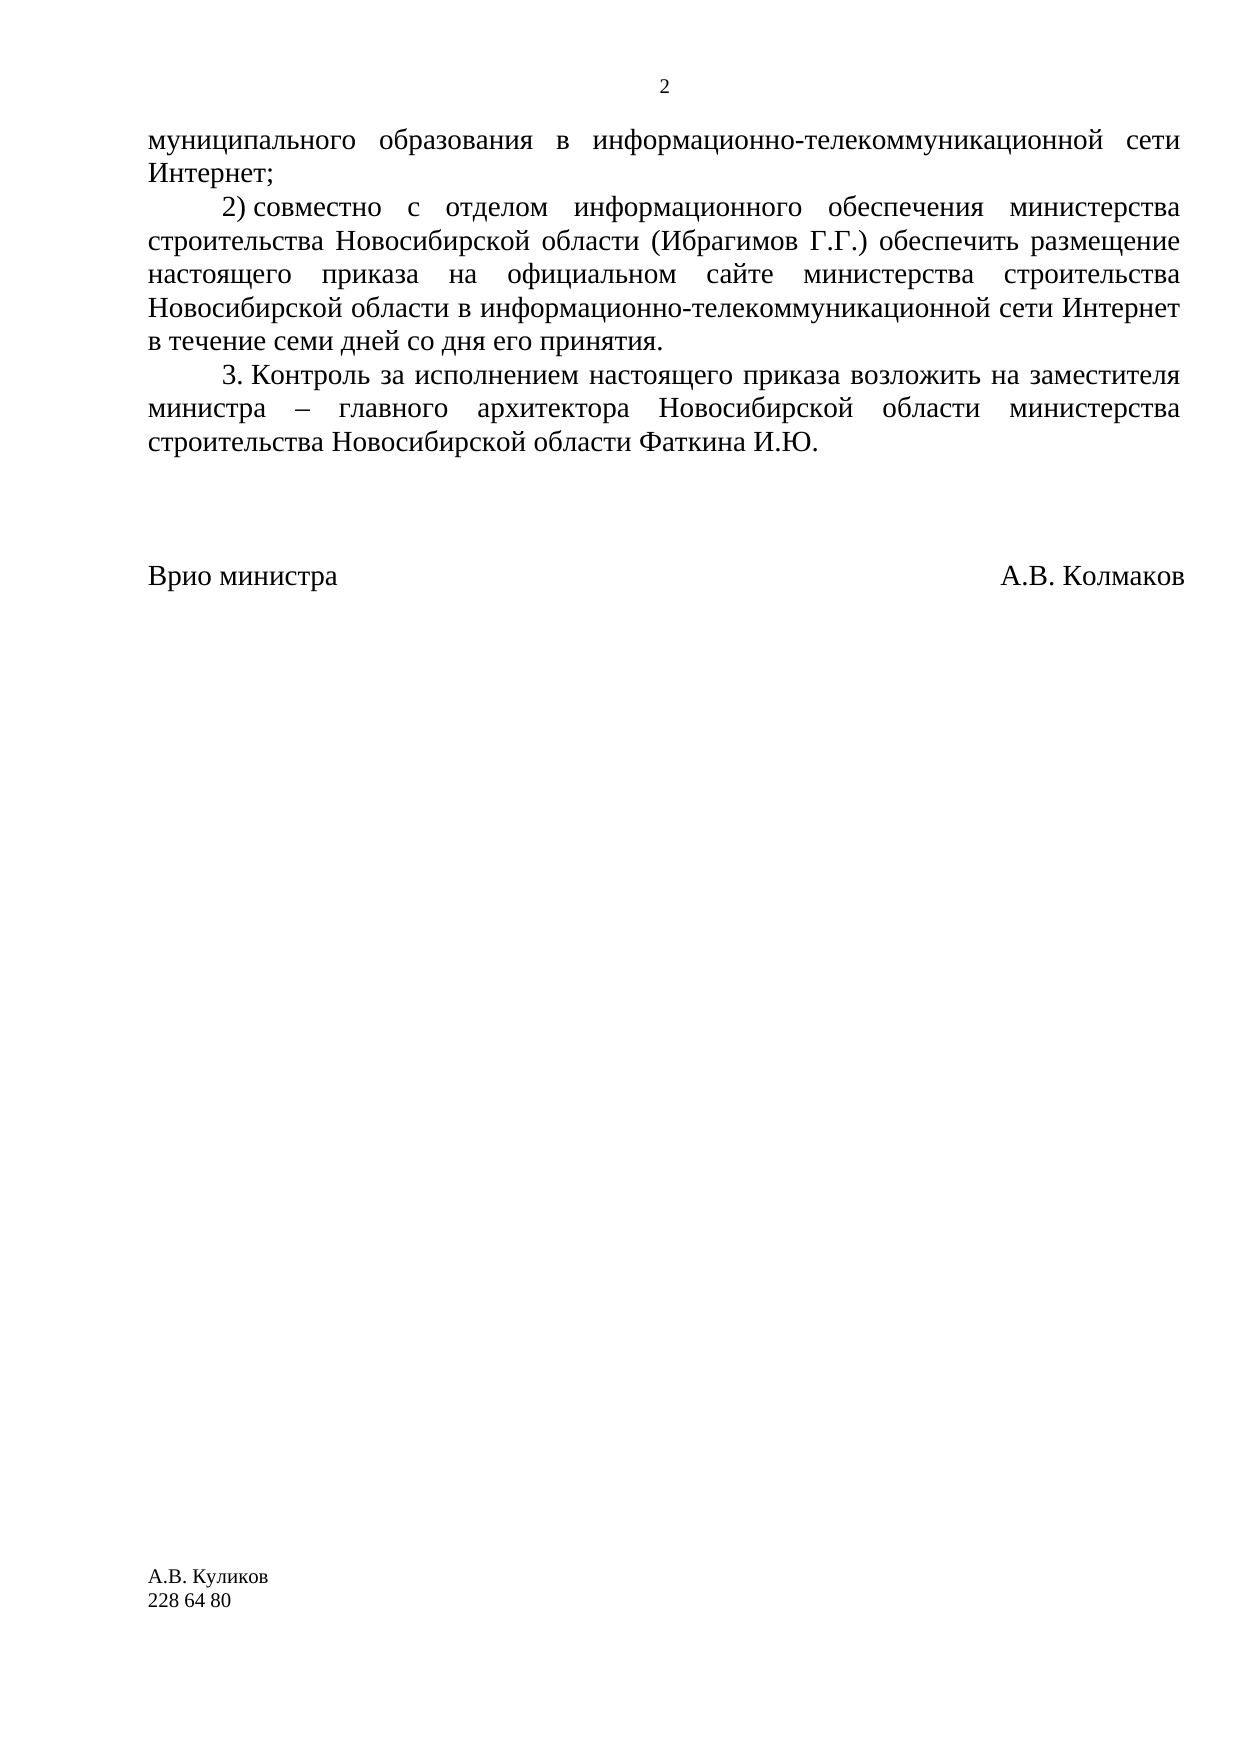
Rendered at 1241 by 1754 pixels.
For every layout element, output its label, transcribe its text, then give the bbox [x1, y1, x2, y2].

text 3. Контроль за исполнением настоящего приказа возложить на заместителя министра – главного архитектора Новосибирской области министерства строительства Новосибирской области Фаткина И.Ю. [148, 357, 1181, 457]
text А.В. Куликов [148, 1564, 1181, 1588]
text 228 64 80 [148, 1588, 1181, 1612]
table_header Врио министра [136, 558, 709, 592]
table_header А.В. Колмаков [709, 558, 1196, 592]
text 2) совместно с отделом информационного обеспечения министерства строительства Новосибирской области (Ибрагимов Г.Г.) обеспечить размещение настоящего приказа на официальном сайте министерства строительства Новосибирской области в информационно-телекоммуникационной сети Интернет в течение семи дней со дня его принятия. [148, 189, 1181, 357]
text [148, 122, 1181, 189]
